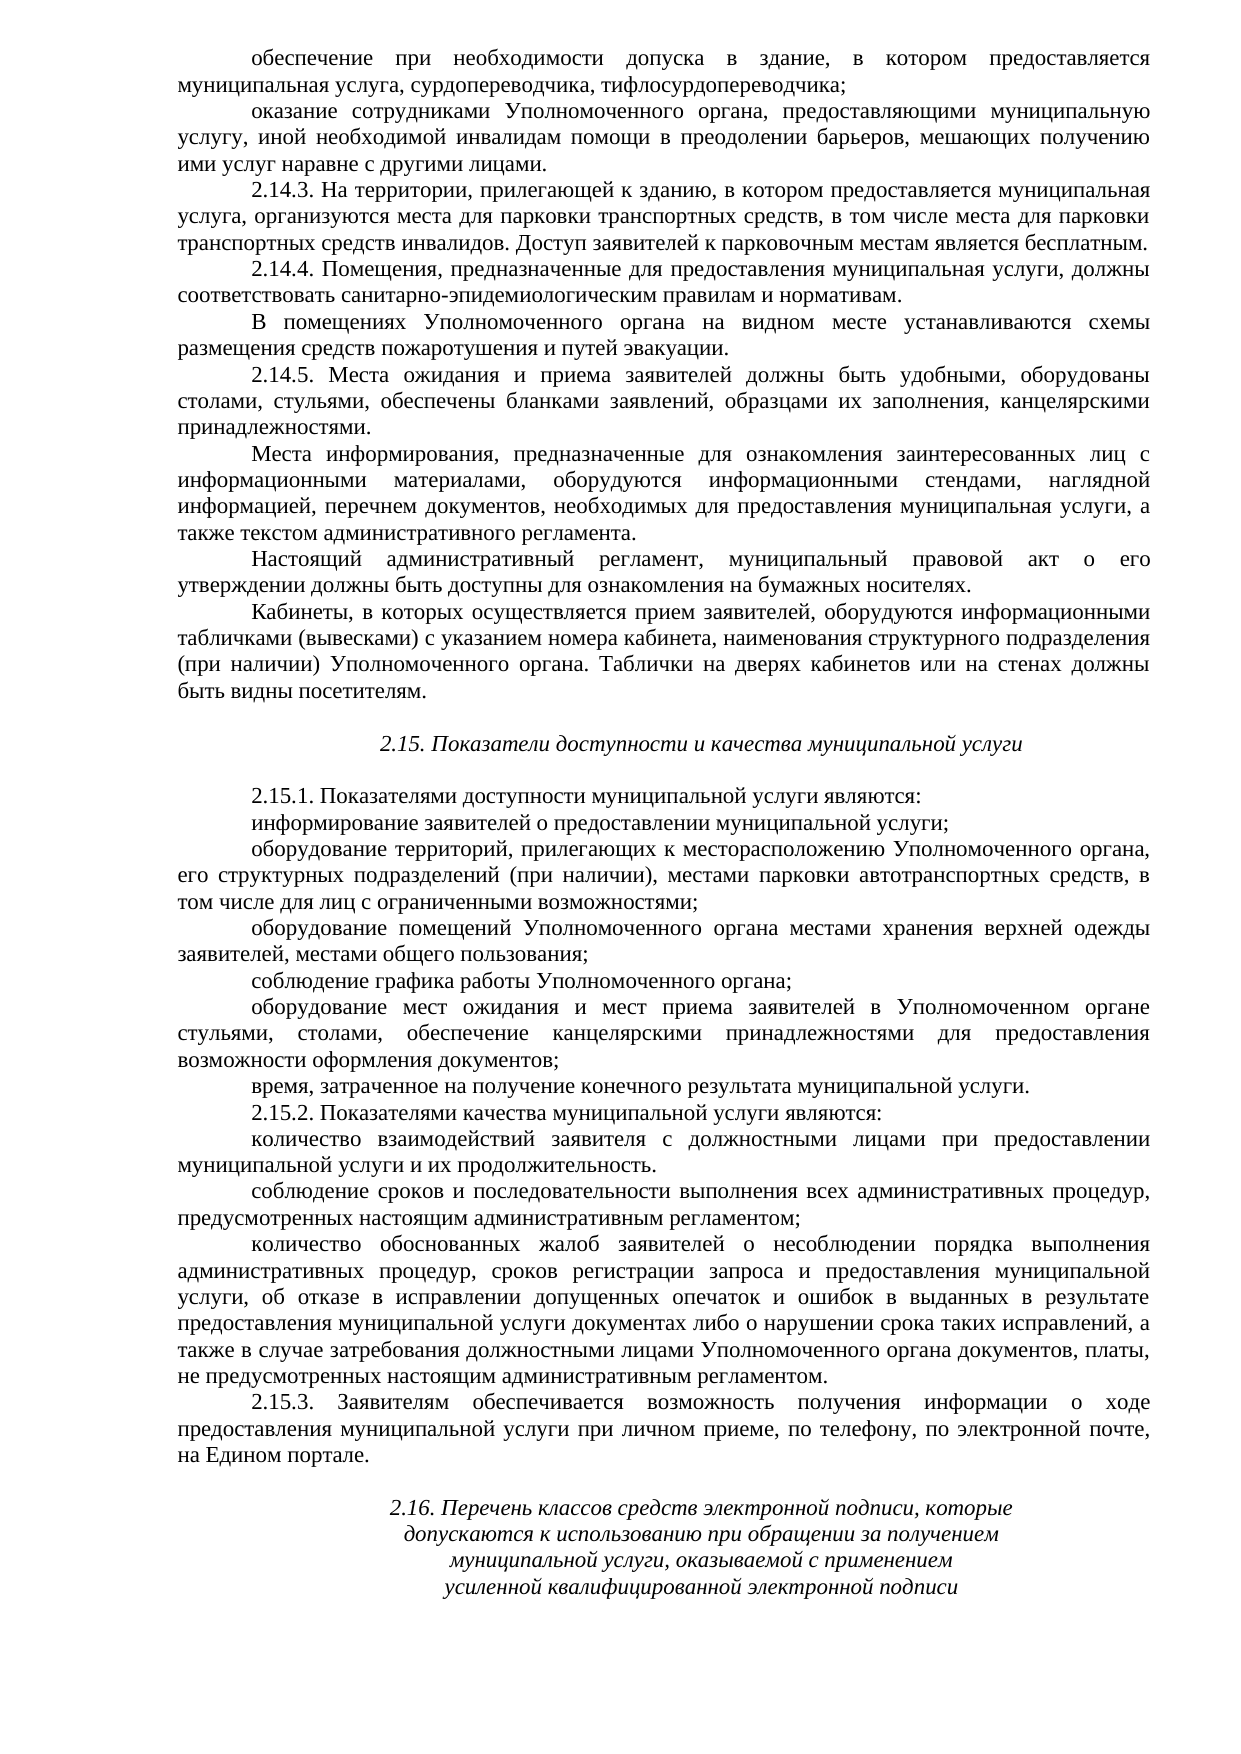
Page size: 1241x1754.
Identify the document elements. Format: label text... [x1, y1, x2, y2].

text время, затраченное на получение конечного результата муниципальной услуги. [177, 1072, 1152, 1098]
text соблюдение графика работы Уполномоченного органа; [177, 967, 1152, 993]
text соблюдение сроков и последовательности выполнения всех административных процедур, предусмотренных настоящим административным регламентом; [177, 1178, 1152, 1230]
text 2.15.3. Заявителям обеспечивается возможность получения информации о ходе предоставления муниципальной услуги при личном приеме, по телефону, по электронной почте, на Едином портале. [177, 1388, 1152, 1467]
text оборудование помещений Уполномоченного органа местами хранения верхней одежды заявителей, местами общего пользования; [177, 914, 1152, 967]
text муниципальной услуги, оказываемой с применением [177, 1547, 1152, 1573]
text 2.16. Перечень классов средств электронной подписи, которые [177, 1494, 1152, 1520]
text 2.15.2. Показателями качества муниципальной услуги являются: [177, 1098, 1152, 1125]
text оборудование мест ожидания и мест приема заявителей в Уполномоченном органе стульями, столами, обеспечение канцелярскими принадлежностями для предоставления возможности оформления документов; [177, 993, 1152, 1072]
text 2.15.1. Показателями доступности муниципальной услуги являются: [177, 782, 1152, 809]
subtitle 2.15. Показатели доступности и качества муниципальной услуги [177, 729, 1152, 756]
text Места информирования, предназначенные для ознакомления заинтересованных лиц с информационными материалами, оборудуются информационными стендами, наглядной информацией, перечнем документов, необходимых для предоставления муниципальная услуги, а также текстом административного регламента. [177, 440, 1152, 545]
text количество взаимодействий заявителя с должностными лицами при предоставлении муниципальной услуги и их продолжительность. [177, 1125, 1152, 1178]
text информирование заявителей о предоставлении муниципальной услуги; [177, 809, 1152, 835]
text оборудование территорий, прилегающих к месторасположению Уполномоченного органа, его структурных подразделений (при наличии), местами парковки автотранспортных средств, в том числе для лиц с ограниченными возможностями; [177, 835, 1152, 914]
text 2.14.4. Помещения, предназначенные для предоставления муниципальная услуги, должны соответствовать санитарно-эпидемиологическим правилам и нормативам. [177, 255, 1152, 308]
subtitle количество обоснованных жалоб заявителей о несоблюдении порядка выполнения административных процедур, сроков регистрации запроса и предоставления муниципальной услуги, об отказе в исправлении допущенных опечаток и ошибок в выданных в результате предоставления муниципальной услуги документах либо о нарушении срока таких исправлений, а также в случае затребования должностными лицами Уполномоченного органа документов, платы, не предусмотренных настоящим административным регламентом. [177, 1230, 1152, 1388]
text 2.14.3. На территории, прилегающей к зданию, в котором предоставляется муниципальная услуга, организуются места для парковки транспортных средств, в том числе места для парковки транспортных средств инвалидов. Доступ заявителей к парковочным местам является бесплатным. [177, 176, 1152, 255]
text обеспечение при необходимости допуска в здание, в котором предоставляется муниципальная услуга, сурдопереводчика, тифлосурдопереводчика; [177, 44, 1152, 97]
text В помещениях Уполномоченного органа на видном месте устанавливаются схемы размещения средств пожаротушения и путей эвакуации. [177, 308, 1152, 361]
text 2.14.5. Места ожидания и приема заявителей должны быть удобными, оборудованы столами, стульями, обеспечены бланками заявлений, образцами их заполнения, канцелярскими принадлежностями. [177, 361, 1152, 440]
text усиленной квалифицированной электронной подписи [177, 1573, 1152, 1599]
text допускаются к использованию при обращении за получением [177, 1520, 1152, 1547]
text Кабинеты, в которых осуществляется прием заявителей, оборудуются информационными табличками (вывесками) с указанием номера кабинета, наименования структурного подразделения (при наличии) Уполномоченного органа. Таблички на дверях кабинетов или на стенах должны быть видны посетителям. [177, 598, 1152, 703]
text оказание сотрудниками Уполномоченного органа, предоставляющими муниципальную услугу, иной необходимой инвалидам помощи в преодолении барьеров, мешающих получению ими услуг наравне с другими лицами. [177, 97, 1152, 176]
text Настоящий административный регламент, муниципальный правовой акт о его утверждении должны быть доступны для ознакомления на бумажных носителях. [177, 545, 1152, 598]
